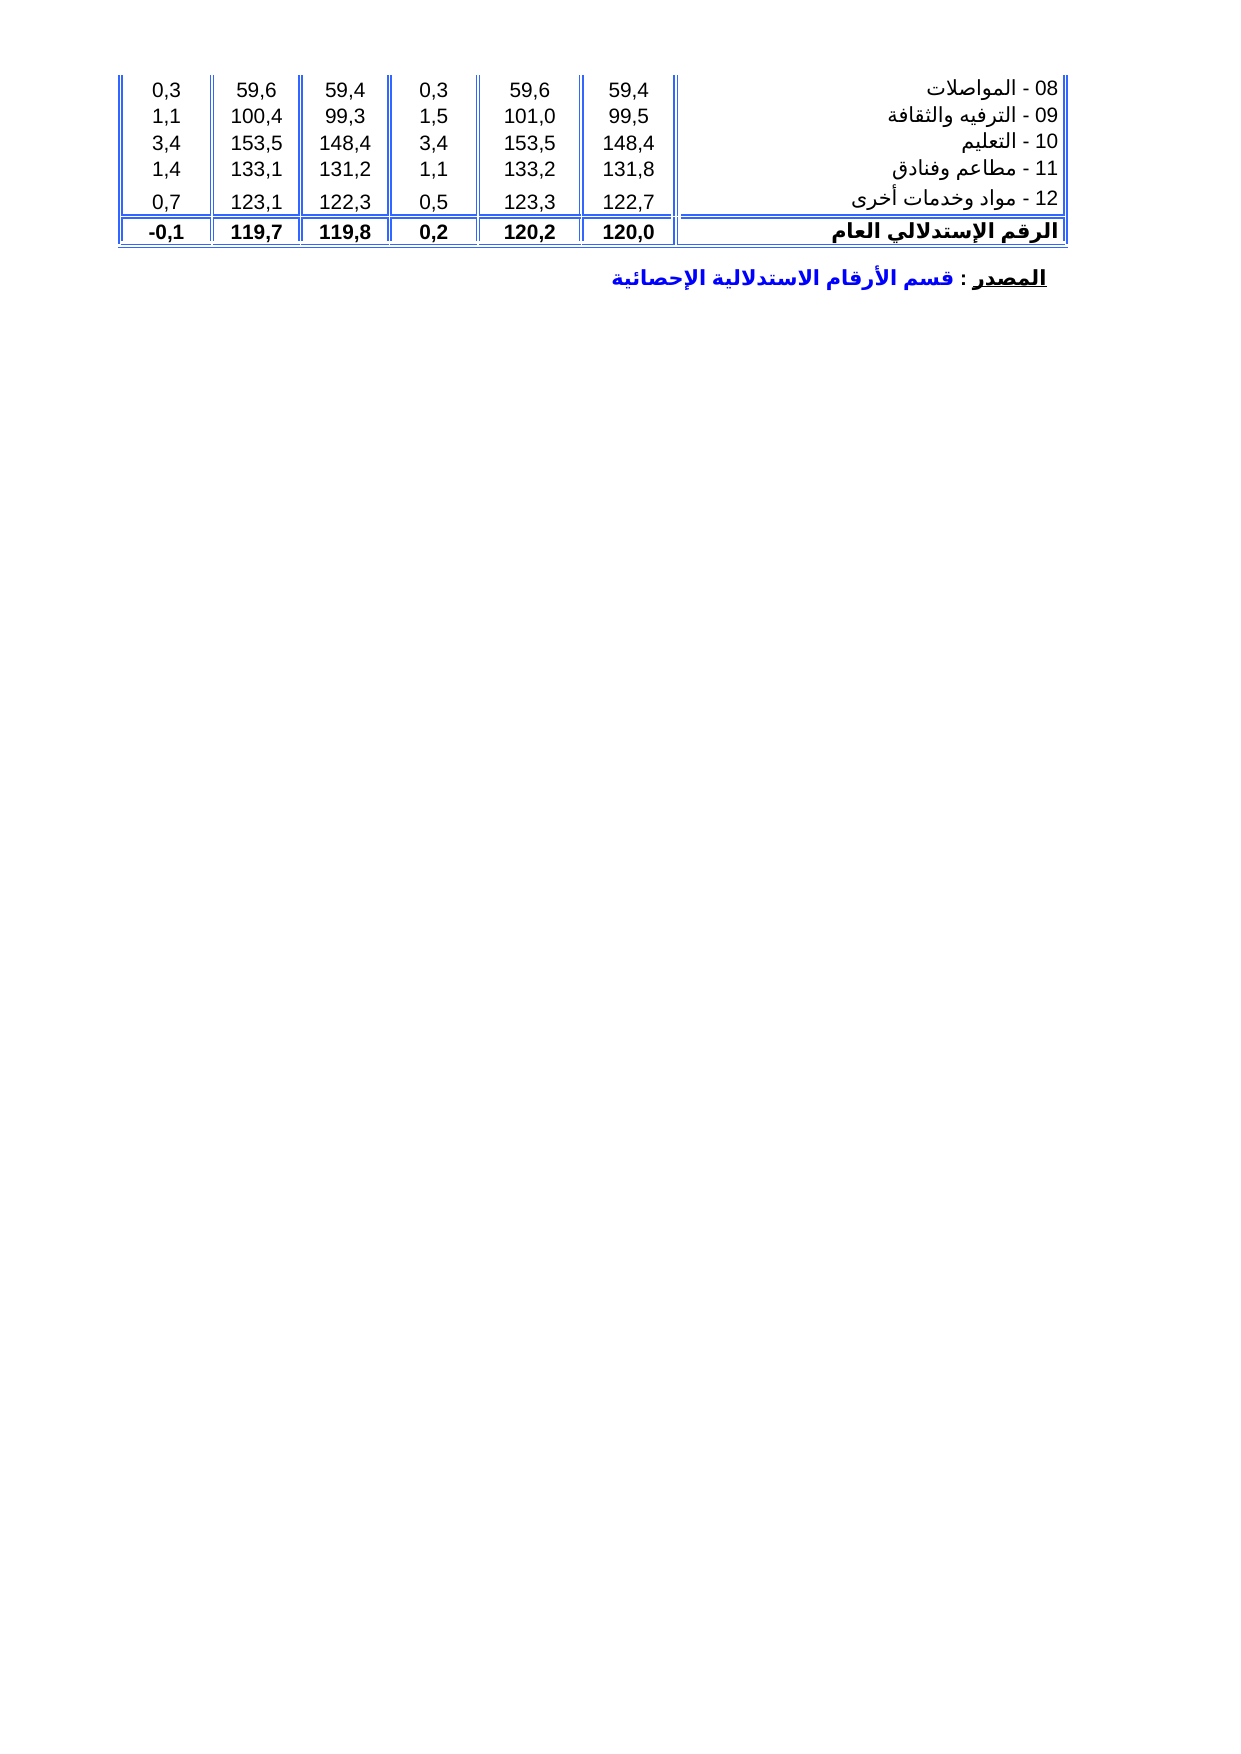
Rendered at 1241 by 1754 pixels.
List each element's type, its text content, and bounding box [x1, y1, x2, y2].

table_cell 99,3 [303, 101, 387, 128]
table_cell 11 - مطاعم وفنادق [678, 155, 1063, 181]
table_cell 1,5 [392, 101, 476, 128]
table_cell 99,5 [584, 101, 673, 128]
table_cell 1,4 [123, 155, 210, 181]
table_cell 122,7 [584, 181, 673, 214]
table_cell 153,5 [480, 128, 579, 154]
table_cell 0,2 [389, 214, 478, 244]
table_cell 101,0 [480, 101, 579, 128]
table_cell 131,2 [303, 155, 387, 181]
table_cell 59,6 [480, 75, 579, 101]
table_cell 122,3 [303, 181, 387, 214]
table_cell 100,4 [214, 101, 298, 128]
table_cell 0,5 [392, 181, 476, 214]
table_cell 120,0 [581, 214, 676, 244]
table_cell 0,3 [123, 75, 210, 101]
table_cell 10 - التعليم [678, 128, 1063, 154]
table_cell 148,4 [303, 128, 387, 154]
table_cell 59,4 [303, 75, 387, 101]
text المصدر : قسم الأرقام الاستدلالية الإحصائية [94, 248, 1092, 294]
table_cell الرقم الإستدلالي العام [676, 214, 1066, 244]
table_cell 1,1 [392, 155, 476, 181]
table_cell 133,2 [480, 155, 579, 181]
table_cell 08 - المواصلات [678, 75, 1063, 101]
table_cell 59,6 [214, 75, 298, 101]
table_cell 131,8 [584, 155, 673, 181]
table_cell 3,4 [123, 128, 210, 154]
table_cell 1,1 [123, 101, 210, 128]
table_cell 12 - مواد وخدمات أخرى [678, 181, 1063, 214]
table_cell 3,4 [392, 128, 476, 154]
table_cell 120,2 [478, 218, 581, 244]
table_cell 0,7 [123, 181, 210, 214]
table_cell 119,8 [301, 219, 389, 244]
table_cell 148,4 [584, 128, 673, 154]
table_cell 119,7 [212, 214, 301, 244]
table_cell 59,4 [584, 75, 673, 101]
table_cell 123,1 [214, 181, 298, 214]
table_cell 133,1 [214, 155, 298, 181]
table_cell 09 - الترفيه والثقافة [678, 101, 1063, 128]
table_cell -0,1 [121, 214, 212, 244]
table_cell 123,3 [480, 181, 579, 214]
table_cell 153,5 [214, 128, 298, 154]
table_cell 0,3 [392, 75, 476, 101]
